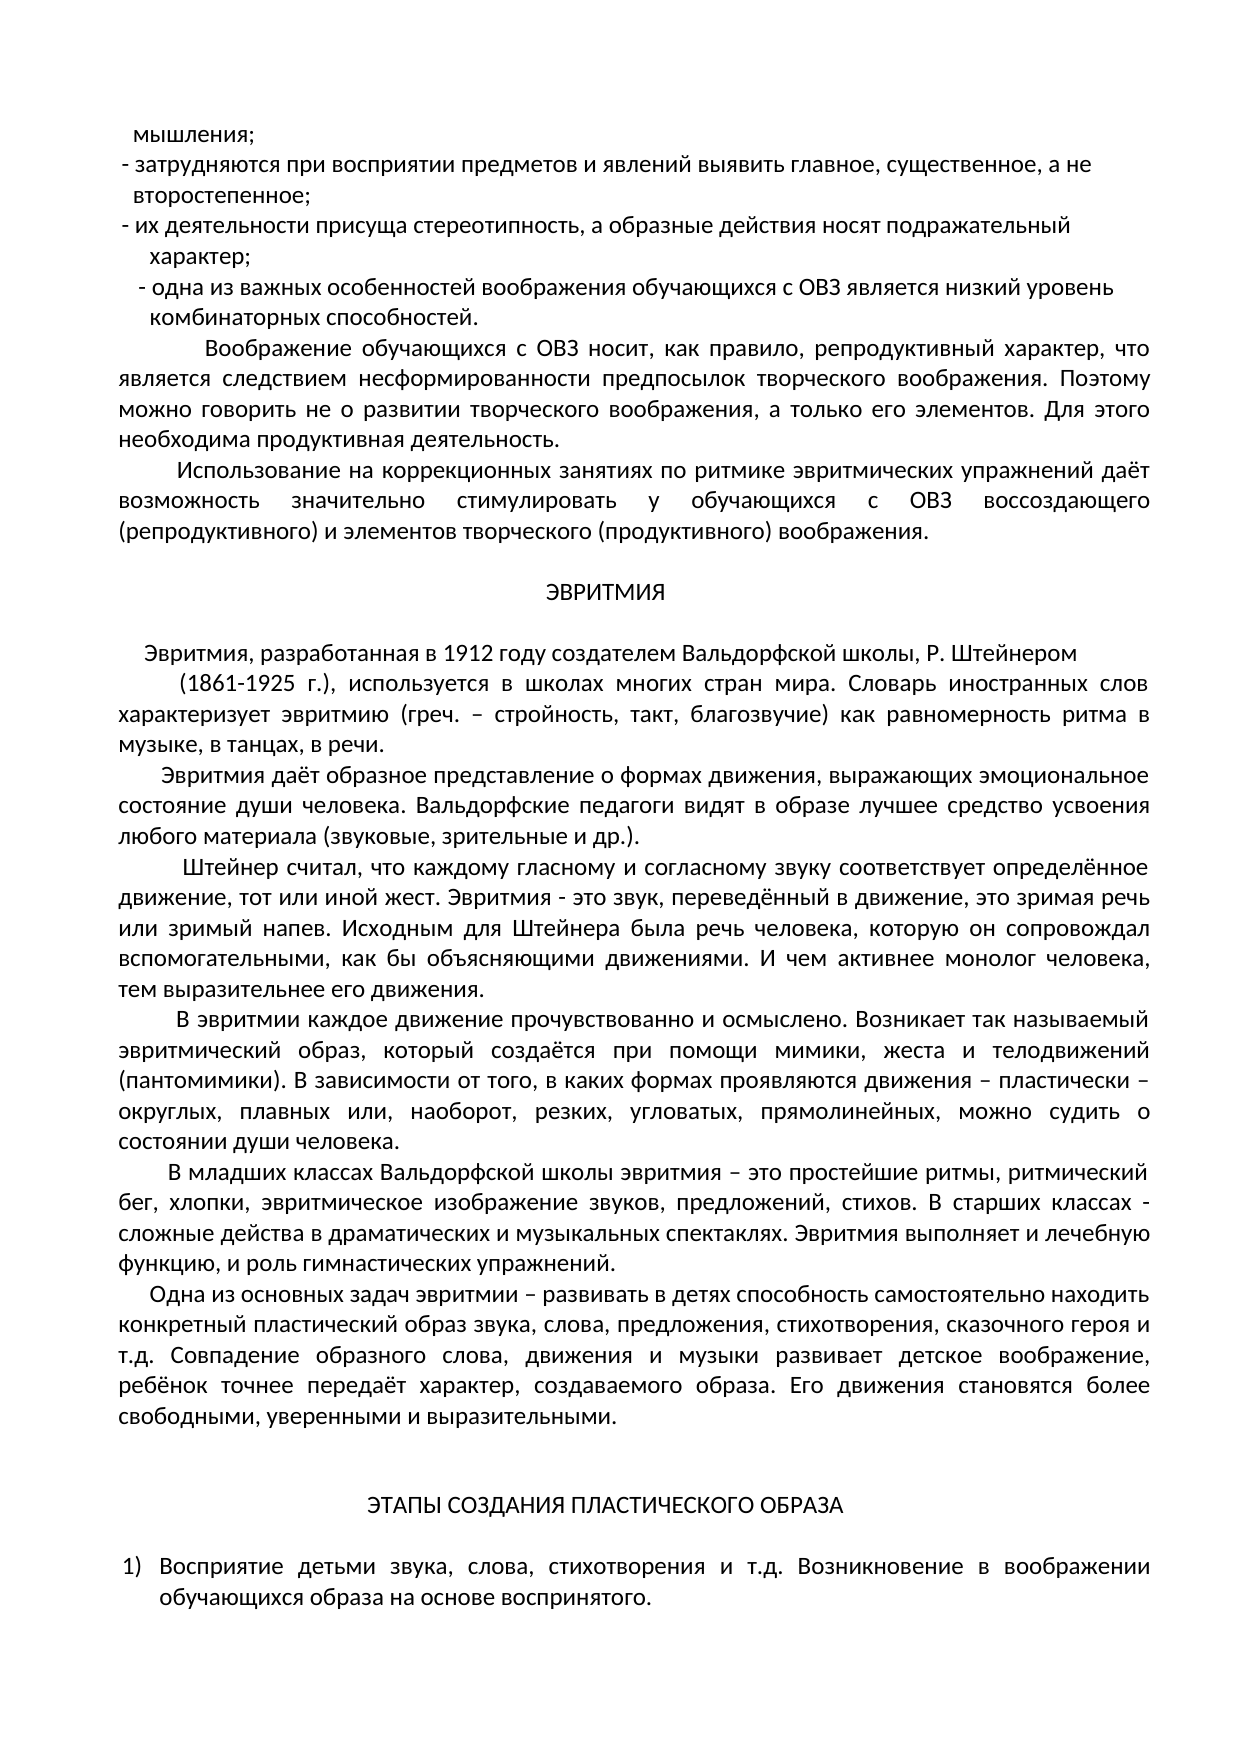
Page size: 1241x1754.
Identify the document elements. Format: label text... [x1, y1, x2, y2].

text комбинаторных способностей. [59, 301, 1152, 332]
text мышления; [59, 118, 1152, 149]
text Эвритмия даёт образное представление о формах движения, выражающих эмоциональное состояние души человека. Вальдорфские педагоги видят в образе лучшее средство усвоения любого материала (звуковые, зрительные и др.). [59, 759, 1152, 851]
text - их деятельности присуща стереотипность, а образные действия носят подражательный [59, 210, 1152, 240]
text ЭТАПЫ СОЗДАНИЯ ПЛАСТИЧЕСКОГО ОБРАЗА [59, 1489, 1152, 1519]
list Восприятие детьми звука, слова, стихотворения и т.д. Возникновение в воображении обучающихся образа на основе воспринятого. [122, 1550, 1152, 1611]
text Использование на коррекционных занятиях по ритмике эвритмических упражнений даёт возможность значительно стимулировать у обучающихся с ОВЗ воссоздающего (репродуктивного) и элементов творческого (продуктивного) воображения. [59, 454, 1152, 545]
text Воображение обучающихся с ОВЗ носит, как правило, репродуктивный характер, что является следствием несформированности предпосылок творческого воображения. Поэтому можно говорить не о развитии творческого воображения, а только его элементов. Для этого необходима продуктивная деятельность. [59, 332, 1152, 454]
text ЭВРИТМИЯ [59, 576, 1152, 606]
text Одна из основных задач эвритмии – развивать в детях способность самостоятельно находить конкретный пластический образ звука, слова, предложения, стихотворения, сказочного героя и т.д. Совпадение образного слова, движения и музыки развивает детское воображение, ребёнок точнее передаёт характер, создаваемого образа. Его движения становятся более свободными, уверенными и выразительными. [59, 1278, 1152, 1431]
text - затрудняются при восприятии предметов и явлений выявить главное, существенное, а не [59, 149, 1152, 179]
text В младших классах Вальдорфской школы эвритмия – это простейшие ритмы, ритмический бег, хлопки, эвритмическое изображение звуков, предложений, стихов. В старших классах - сложные действа в драматических и музыкальных спектаклях. Эвритмия выполняет и лечебную функцию, и роль гимнастических упражнений. [59, 1156, 1152, 1278]
text второстепенное; [59, 179, 1152, 210]
text Штейнер считал, что каждому гласному и согласному звуку соответствует определённое движение, тот или иной жест. Эвритмия - это звук, переведённый в движение, это зримая речь или зримый напев. Исходным для Штейнера была речь человека, которую он сопровождал вспомогательными, как бы объясняющими движениями. И чем активнее монолог человека, тем выразительнее его движения. [59, 851, 1152, 1003]
text - одна из важных особенностей воображения обучающихся с ОВЗ является низкий уровень [59, 271, 1152, 301]
text Эвритмия, разработанная в 1912 году создателем Вальдорфской школы, Р. Штейнером [59, 637, 1152, 667]
text (1861-1925 г.), используется в школах многих стран мира. Словарь иностранных слов характеризует эвритмию (греч. – стройность, такт, благозвучие) как равномерность ритма в музыке, в танцах, в речи. [59, 667, 1152, 759]
text В эвритмии каждое движение прочувствованно и осмыслено. Возникает так называемый эвритмический образ, который создаётся при помощи мимики, жеста и телодвижений (пантомимики). В зависимости от того, в каких формах проявляются движения – пластически – округлых, плавных или, наоборот, резких, угловатых, прямолинейных, можно судить о состоянии души человека. [59, 1003, 1152, 1156]
text характер; [59, 240, 1152, 271]
